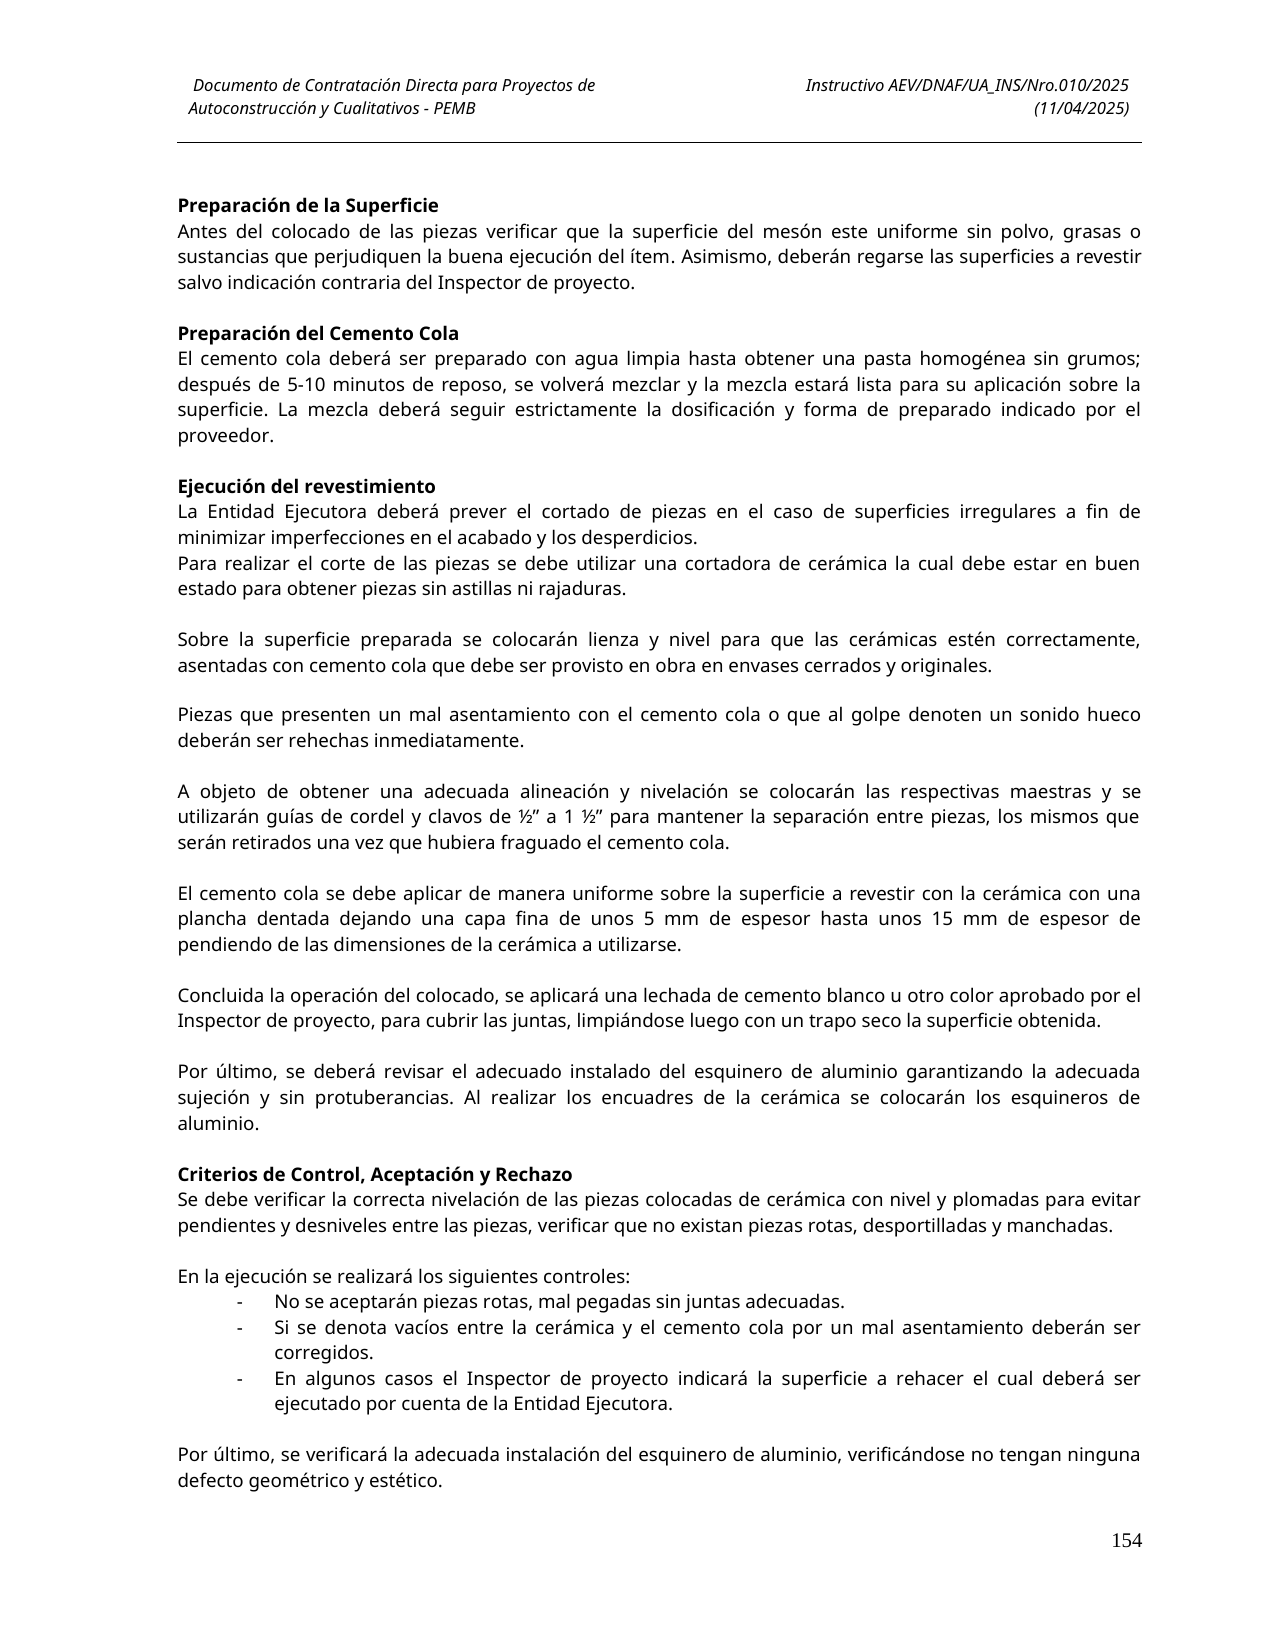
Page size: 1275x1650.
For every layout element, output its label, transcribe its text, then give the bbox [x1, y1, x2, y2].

text Por último, se deberá revisar el adecuado instalado del esquinero de aluminio garantizando la adecuada sujeción y sin protuberancias. Al realizar los encuadres de la cerámica se colocarán los esquineros de aluminio. [177, 1059, 1142, 1135]
text Concluida la operación del colocado, se aplicará una lechada de cemento blanco u otro color aprobado por el Inspector de proyecto, para cubrir las juntas, limpiándose luego con un trapo seco la superficie obtenida. [177, 982, 1142, 1033]
text Para realizar el corte de las piezas se debe utilizar una cortadora de cerámica la cual debe estar en buen estado para obtener piezas sin astillas ni rajaduras. [177, 550, 1142, 601]
text En la ejecución se realizará los siguientes controles: [177, 1263, 1142, 1288]
list Si se denota vacíos entre la cerámica y el cemento cola por un mal asentamiento deberán ser corregidos. [237, 1314, 1142, 1365]
text Preparación del Cemento Cola [177, 320, 1142, 346]
list No se aceptarán piezas rotas, mal pegadas sin juntas adecuadas. [237, 1288, 1142, 1314]
text Ejecución del revestimiento [177, 473, 1142, 499]
text Piezas que presenten un mal asentamiento con el cemento cola o que al golpe denoten un sonido hueco deberán ser rehechas inmediatamente. [177, 702, 1142, 753]
text Preparación de la Superficie [177, 193, 1142, 218]
text La Entidad Ejecutora deberá prever el cortado de piezas en el caso de superficies irregulares a fin de minimizar imperfecciones en el acabado y los desperdicios. [177, 499, 1142, 550]
text Se debe verificar la correcta nivelación de las piezas colocadas de cerámica con nivel y plomadas para evitar pendientes y desniveles entre las piezas, verificar que no existan piezas rotas, desportilladas y manchadas. [177, 1186, 1142, 1237]
text A objeto de obtener una adecuada alineación y nivelación se colocarán las respectivas maestras y se utilizarán guías de cordel y clavos de ½” a 1 ½” para mantener la separación entre piezas, los mismos que serán retirados una vez que hubiera fraguado el cemento cola. [177, 778, 1142, 855]
text Criterios de Control, Aceptación y Rechazo [177, 1161, 1142, 1186]
text Antes del colocado de las piezas verificar que la superficie del mesón este uniforme sin polvo, grasas o sustancias que perjudiquen la buena ejecución del ítem. Asimismo, deberán regarse las superficies a revestir salvo indicación contraria del Inspector de proyecto. [177, 218, 1142, 295]
text El cemento cola se debe aplicar de manera uniforme sobre la superficie a revestir con la cerámica con una plancha dentada dejando una capa fina de unos 5 mm de espesor hasta unos 15 mm de espesor de pendiendo de las dimensiones de la cerámica a utilizarse. [177, 880, 1142, 957]
text Sobre la superficie preparada se colocarán lienza y nivel para que las cerámicas estén correctamente, asentadas con cemento cola que debe ser provisto en obra en envases cerrados y originales. [177, 626, 1142, 677]
text El cemento cola deberá ser preparado con agua limpia hasta obtener una pasta homogénea sin grumos; después de 5-10 minutos de reposo, se volverá mezclar y la mezcla estará lista para su aplicación sobre la superficie. La mezcla deberá seguir estrictamente la dosificación y forma de preparado indicado por el proveedor. [177, 346, 1142, 448]
text Por último, se verificará la adecuada instalación del esquinero de aluminio, verificándose no tengan ninguna defecto geométrico y estético. [177, 1442, 1142, 1493]
list En algunos casos el Inspector de proyecto indicará la superficie a rehacer el cual deberá ser ejecutado por cuenta de la Entidad Ejecutora. [237, 1365, 1142, 1416]
